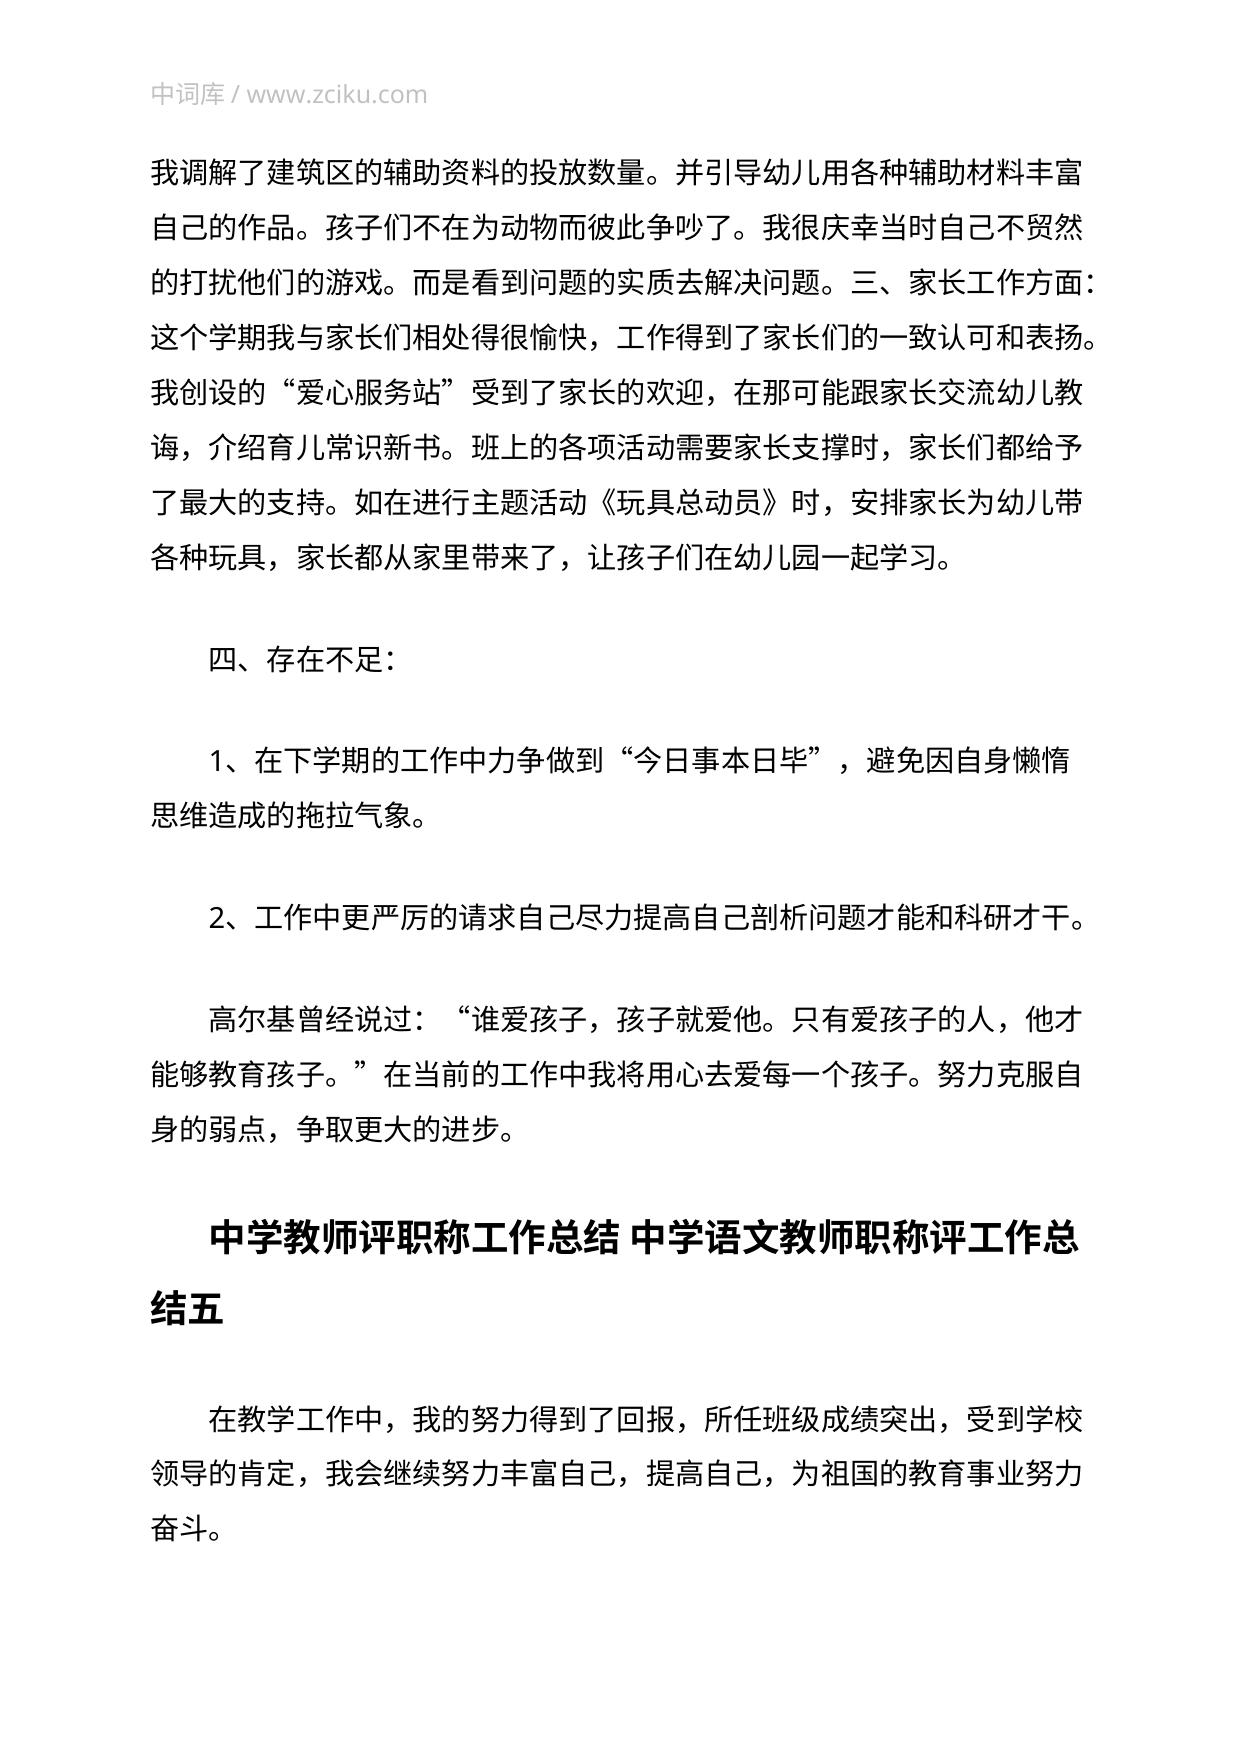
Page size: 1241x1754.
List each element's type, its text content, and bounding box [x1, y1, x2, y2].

text 高尔基曾经说过：“谁爱孩子，孩子就爱他。只有爱孩子的人，他才能够教育孩子。”在当前的工作中我将用心去爱每一个孩子。努力克服自身的弱点，争取更大的进步。 [150, 997, 1090, 1149]
text 中学教师评职称工作总结 中学语文教师职称评工作总结五 [150, 1208, 1090, 1333]
text 四、存在不足： [150, 636, 1090, 678]
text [150, 150, 1090, 577]
text 2、工作中更严厉的请求自己尽力提高自己剖析问题才能和科研才干。 [150, 894, 1090, 937]
text 在教学工作中，我的努力得到了回报，所任班级成绩突出，受到学校领导的肯定，我会继续努力丰富自己，提高自己，为祖国的教育事业努力奋斗。 [150, 1396, 1090, 1548]
text 1、在下学期的工作中力争做到“今日事本日毕”，避免因自身懒惰思维造成的拖拉气象。 [150, 738, 1090, 835]
